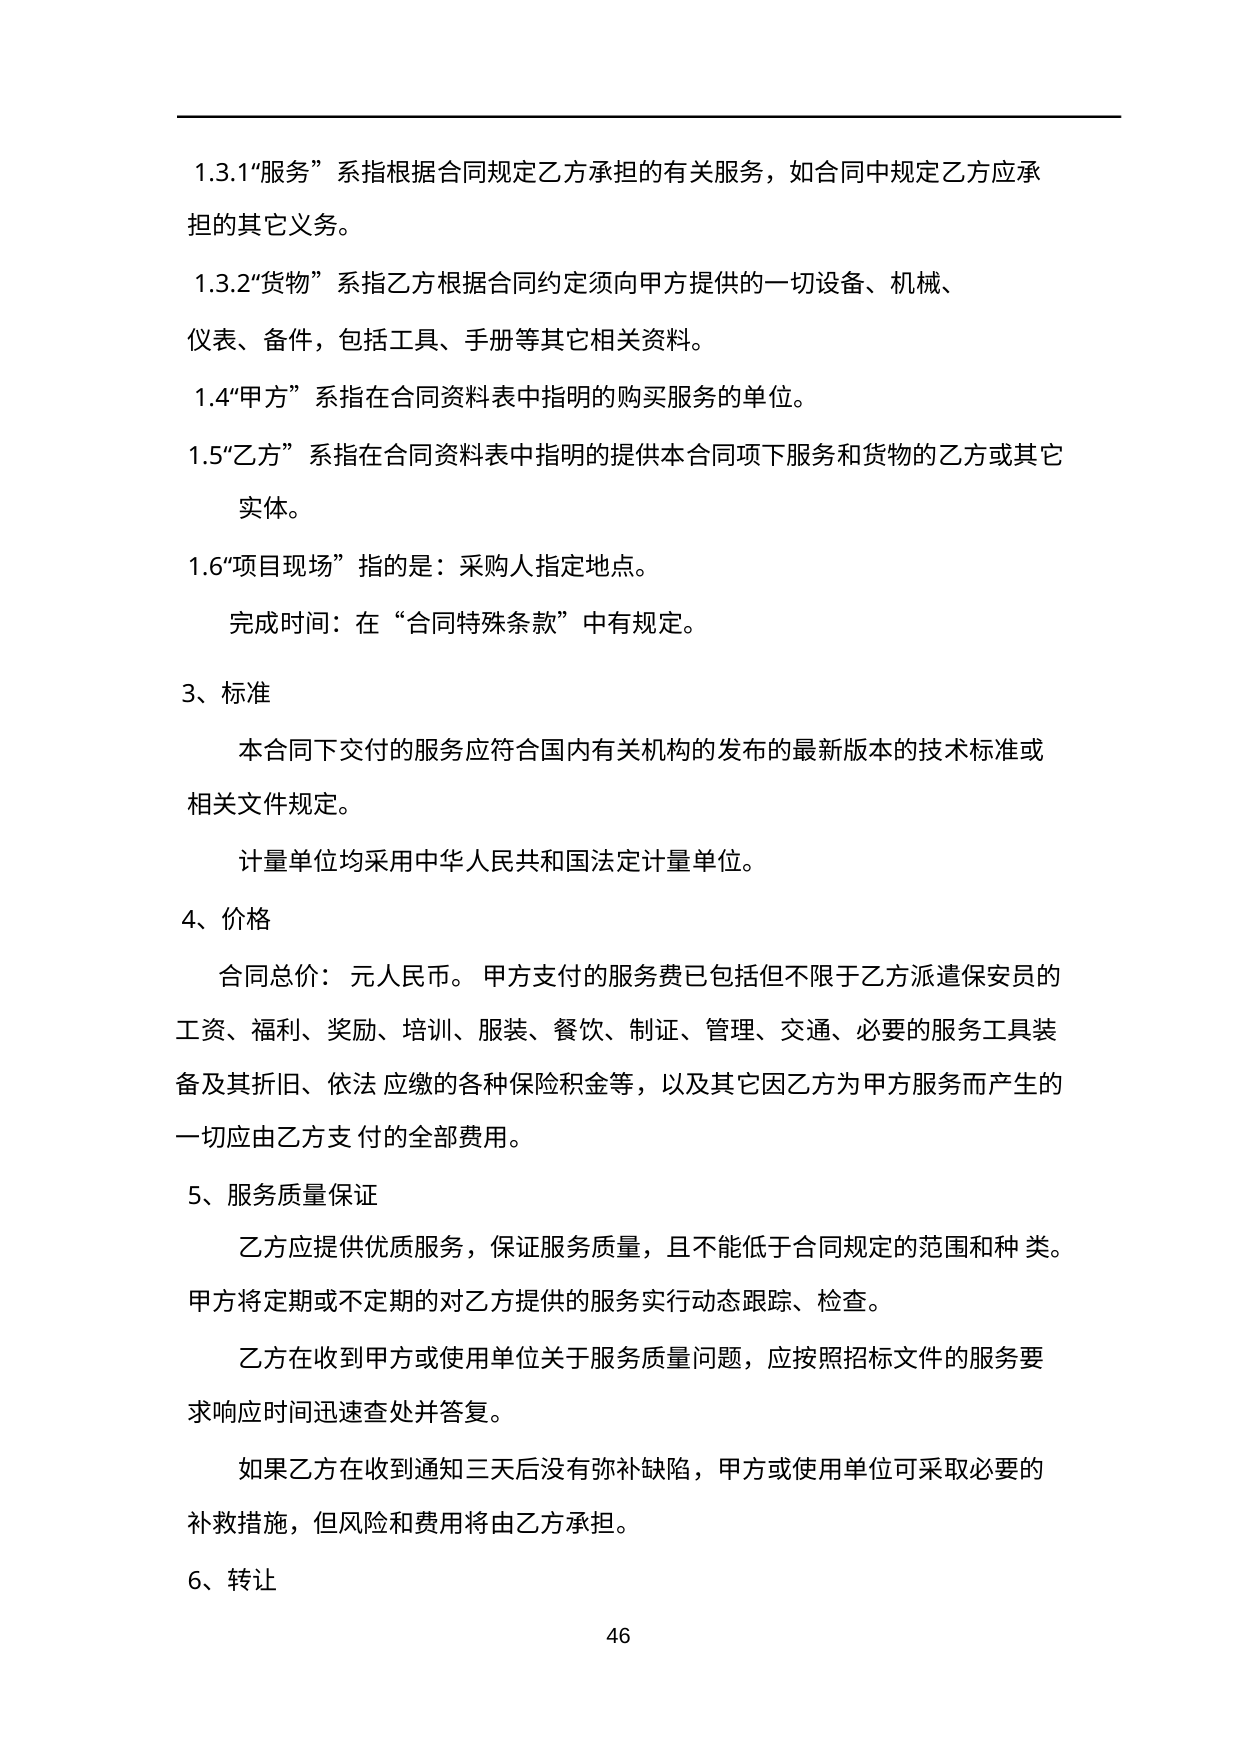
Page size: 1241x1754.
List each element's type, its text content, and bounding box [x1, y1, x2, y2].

text 乙方在收到甲方或使用单位关于服务质量问题，应按照招标文件的服务要 求响应时间迅速查处并答复。 [187, 1338, 1065, 1428]
text 乙方应提供优质服务，保证服务质量，且不能低于合同规定的范围和种 类。甲方将定期或不定期的对乙方提供的服务实行动态跟踪、检查。 [187, 1227, 1065, 1317]
text 1.3.2“货物”系指乙方根据合同约定须向甲方提供的一切设备、机械、 [187, 263, 1065, 299]
text 如果乙方在收到通知三天后没有弥补缺陷，甲方或使用单位可采取必要的 补救措施，但风险和费用将由乙方承担。 [187, 1449, 1065, 1539]
list 3、标准 [175, 673, 803, 710]
text 4、价格 [175, 899, 817, 936]
text 1.3.1“服务”系指根据合同规定乙方承担的有关服务，如合同中规定乙方应承担的其它义务。 [187, 152, 1065, 242]
text 1.5“乙方”系指在合同资料表中指明的提供本合同项下服务和货物的乙方或其它实体。 [187, 435, 1065, 525]
text 合同总价： 元人民币。 甲方支付的服务费已包括但不限于乙方派遣保安员的工资、福利、奖励、培训、服装、餐饮、制证、管理、交通、必要的服务工具装备及其折旧、依法 应缴的各种保险积金等，以及其它因乙方为甲方服务而产生的一切应由乙方支 付的全部费用。 [176, 957, 1065, 1154]
text 5、服务质量保证 [187, 1175, 1065, 1211]
text 计量单位均采用中华人民共和国法定计量单位。 [238, 842, 817, 878]
text 本合同下交付的服务应符合国内有关机构的发布的最新版本的技术标准或 相关文件规定。 [187, 731, 1065, 821]
text 6、转让 [187, 1561, 1065, 1597]
text 1.6“项目现场”指的是：采购人指定地点。 [187, 546, 1065, 583]
text 1.4“甲方”系指在合同资料表中指明的购买服务的单位。 [187, 378, 1065, 414]
text 完成时间：在“合同特殊条款”中有规定。 [229, 604, 1065, 640]
text 仪表、备件，包括工具、手册等其它相关资料。 [187, 321, 1065, 357]
